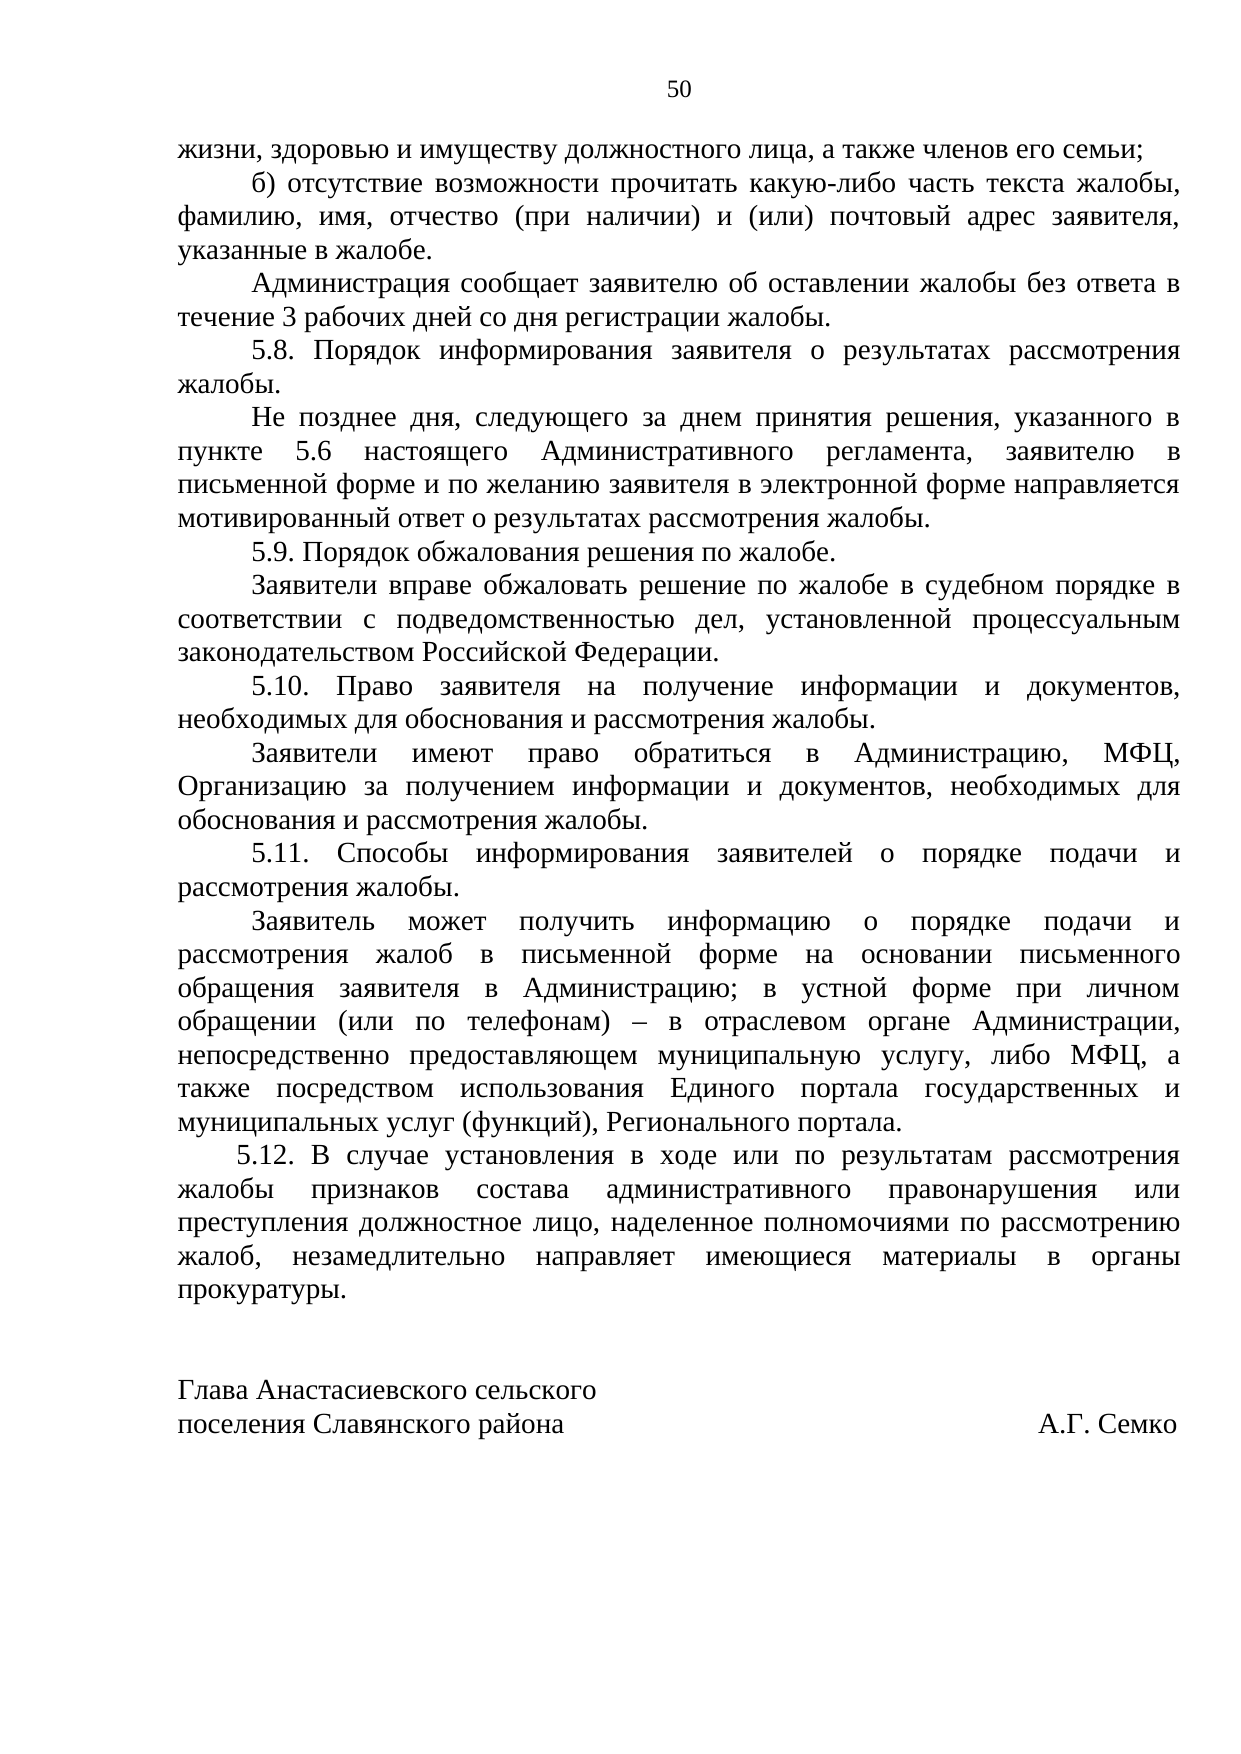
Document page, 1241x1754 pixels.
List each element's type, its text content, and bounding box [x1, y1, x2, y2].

text б) отсутствие возможности прочитать какую-либо часть текста жалобы, фамилию, имя, отчество (при наличии) и (или) почтовый адрес заявителя, указанные в жалобе. [177, 165, 1181, 265]
text 5.8. Порядок информирования заявителя о результатах рассмотрения жалобы. [177, 332, 1181, 399]
text 5.12. В случае установления в ходе или по результатам рассмотрения жалобы признаков состава административного правонарушения или преступления должностное лицо, наделенное полномочиями по рассмотрению жалоб, незамедлительно направляет имеющиеся материалы в органы прокуратуры. [177, 1137, 1181, 1305]
text 5.9. Порядок обжалования решения по жалобе. [177, 534, 1181, 567]
text Администрация сообщает заявителю об оставлении жалобы без ответа в течение 3 рабочих дней со дня регистрации жалобы. [177, 265, 1181, 332]
text поселения Славянского района А.Г. Семко [177, 1406, 1181, 1439]
text Глава Анастасиевского сельского [177, 1372, 1181, 1406]
text 5.11. Способы информирования заявителей о порядке подачи и рассмотрения жалобы. [177, 836, 1181, 903]
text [177, 131, 1181, 165]
text Не позднее дня, следующего за днем принятия решения, указанного в пункте 5.6 настоящего Административного регламента, заявителю в письменной форме и по желанию заявителя в электронной форме направляется мотивированный ответ о результатах рассмотрения жалобы. [177, 399, 1181, 534]
text Заявители имеют право обратиться в Администрацию, МФЦ, Организацию за получением информации и документов, необходимых для обоснования и рассмотрения жалобы. [177, 735, 1181, 836]
text Заявители вправе обжаловать решение по жалобе в судебном порядке в соответствии с подведомственностью дел, установленной процессуальным законодательством Российской Федерации. [177, 567, 1181, 668]
text 5.10. Право заявителя на получение информации и документов, необходимых для обоснования и рассмотрения жалобы. [177, 668, 1181, 735]
text Заявитель может получить информацию о порядке подачи и рассмотрения жалоб в письменной форме на основании письменного обращения заявителя в Администрацию; в устной форме при личном обращении (или по телефонам) – в отраслевом органе Администрации, непосредственно предоставляющем муниципальную услугу, либо МФЦ, а также посредством использования Единого портала государственных и муниципальных услуг (функций), Регионального портала. [177, 903, 1181, 1137]
